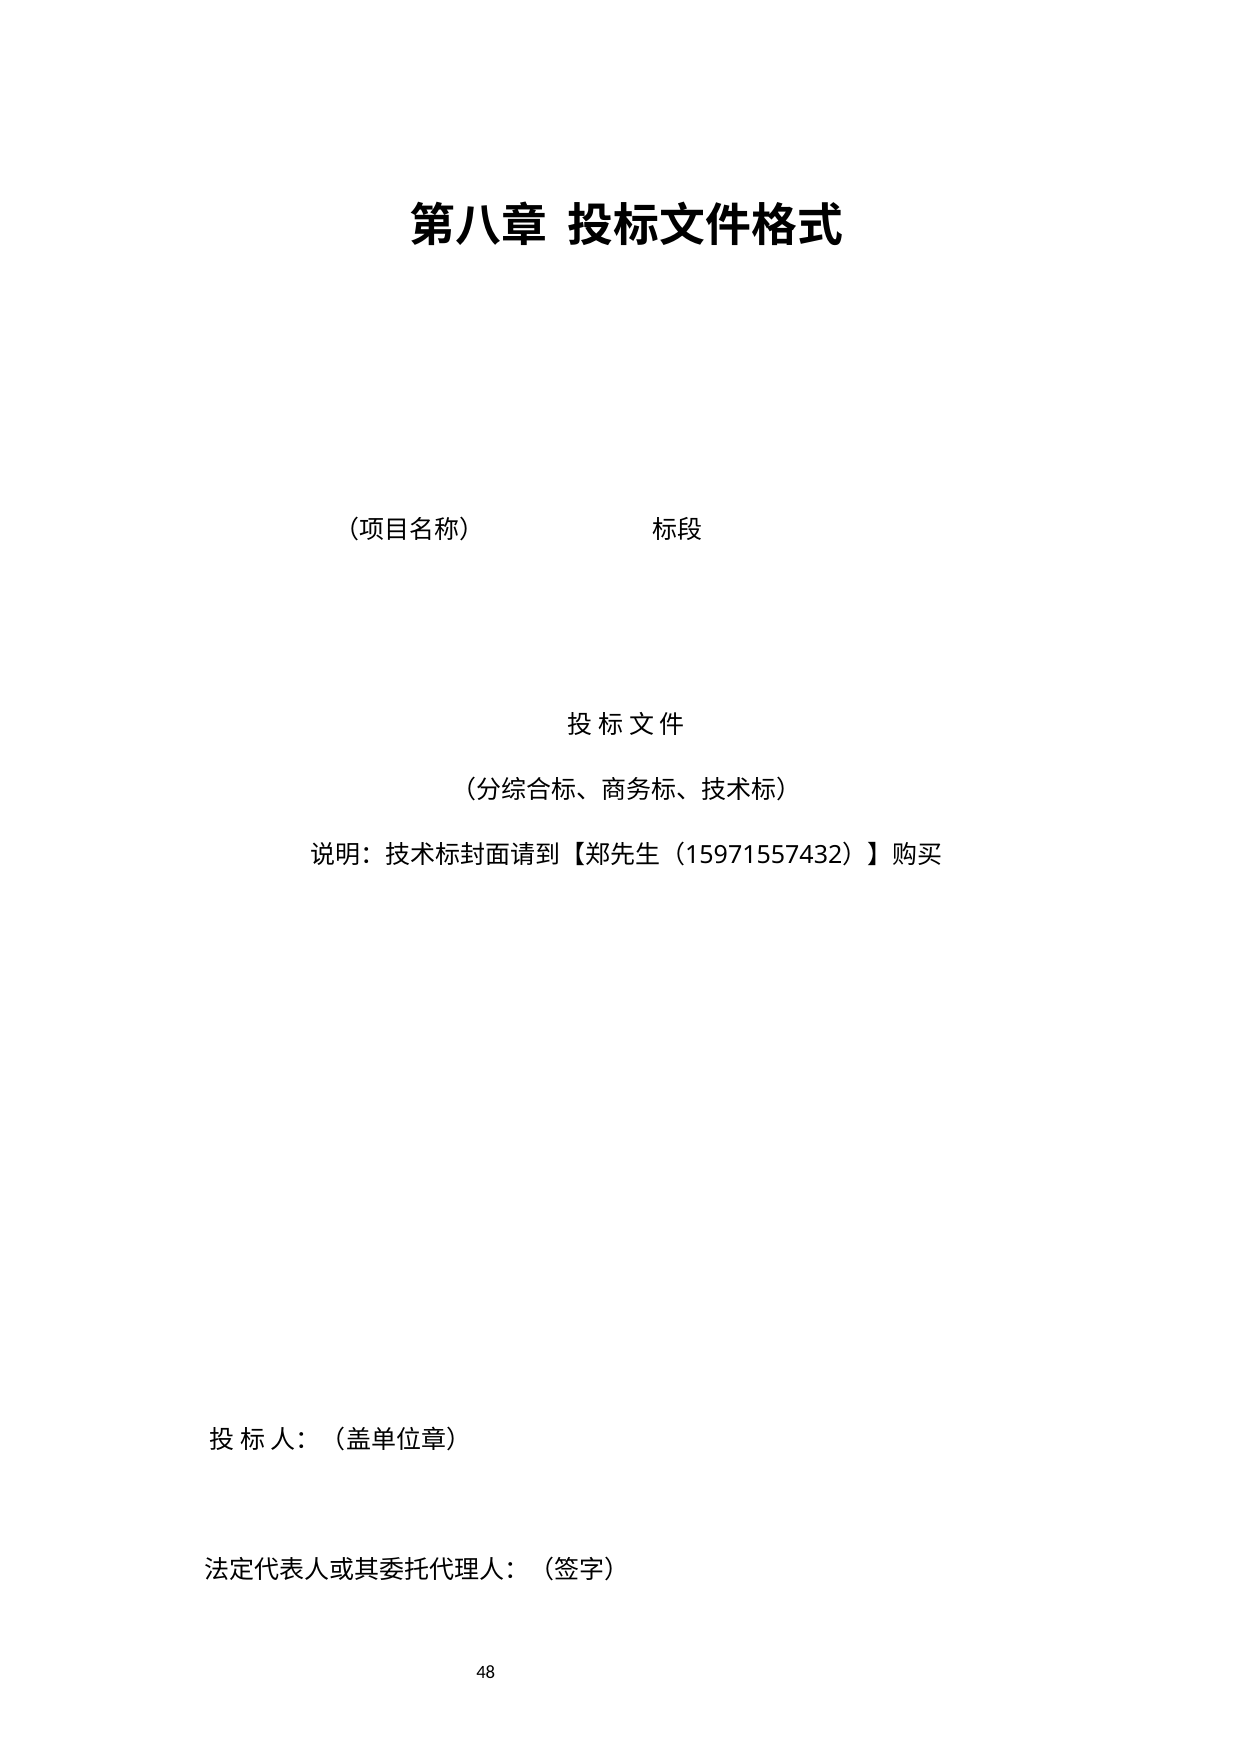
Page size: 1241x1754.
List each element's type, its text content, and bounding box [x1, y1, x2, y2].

text 说明：技术标封面请到【郑先生（15971557432）】购买 [159, 820, 1093, 885]
subtitle 第八章 投标文件格式 [159, 172, 1093, 270]
text （项目名称） 标段 [159, 495, 1093, 560]
text 法定代表人或其委托代理人：（签字） [159, 1535, 1093, 1600]
text 投 标 文 件 [159, 690, 1093, 755]
text （分综合标、商务标、技术标） [159, 755, 1093, 820]
text 投 标 人：（盖单位章） [159, 1405, 1093, 1470]
